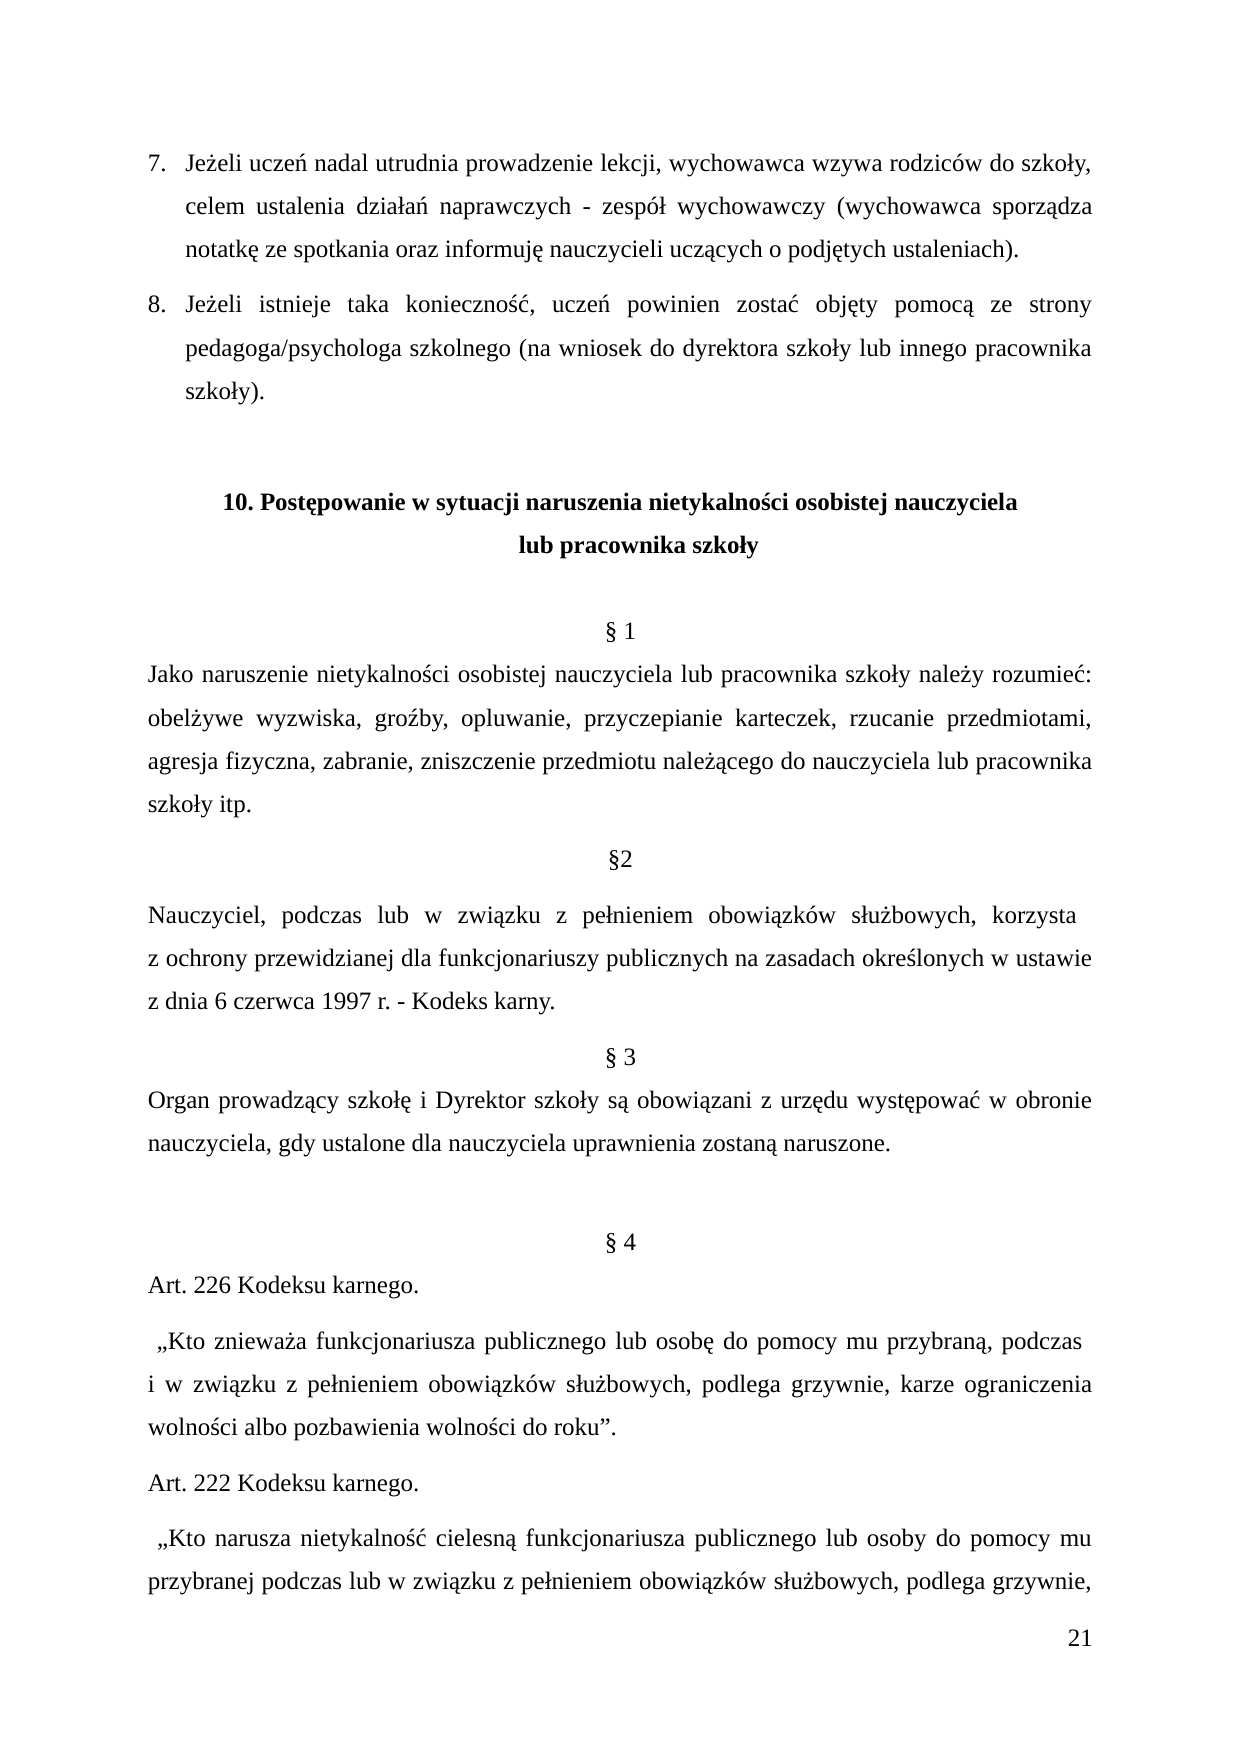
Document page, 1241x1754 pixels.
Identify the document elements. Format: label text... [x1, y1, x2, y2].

text § 3 [148, 1042, 1093, 1071]
list Jeżeli istnieje taka konieczność, uczeń powinien zostać objęty pomocą ze strony pedagoga/psychologa szkolnego (na wniosek do dyrektora szkoły lub innego pracownika szkoły). [148, 289, 1093, 404]
text Art. 226 Kodeksu karnego. [148, 1270, 1093, 1299]
text Jako naruszenie nietykalności osobistej nauczyciela lub pracownika szkoły należy rozumieć: obelżywe wyzwiska, groźby, opluwanie, przyczepianie karteczek, rzucanie przedmiotami, agresja fizyczna, zabranie, zniszczenie przedmiotu należącego do nauczyciela lub pracownika szkoły itp. [148, 659, 1093, 818]
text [148, 1523, 1093, 1595]
text Organ prowadzący szkołę i Dyrektor szkoły są obowiązani z urzędu występować w obronie nauczyciela, gdy ustalone dla nauczyciela uprawnienia zostaną naruszone. [148, 1085, 1093, 1157]
text § 4 [148, 1227, 1093, 1256]
text §2 [148, 844, 1093, 873]
list Postępowanie w sytuacji naruszenia nietykalności osobistej nauczyciela lub pracownika szkoły [148, 487, 1093, 559]
text Nauczyciel, podczas lub w związku z pełnieniem obowiązków służbowych, korzysta z ochrony przewidzianej dla funkcjonariuszy publicznych na zasadach określonych w ustawie z dnia 6 czerwca 1997 r. - Kodeks karny. [148, 900, 1093, 1015]
text Art. 222 Kodeksu karnego. [148, 1468, 1093, 1496]
text § 1 [148, 616, 1093, 645]
list Jeżeli uczeń nadal utrudnia prowadzenie lekcji, wychowawca wzywa rodziców do szkoły, celem ustalenia działań naprawczych - zespół wychowawczy (wychowawca sporządza notatkę ze spotkania oraz informuję nauczycieli uczących o podjętych ustaleniach). [148, 148, 1093, 263]
text „Kto znieważa funkcjonariusza publicznego lub osobę do pomocy mu przybraną, podczas i w związku z pełnieniem obowiązków służbowych, podlega grzywnie, karze ograniczenia wolności albo pozbawienia wolności do roku”. [148, 1326, 1093, 1441]
